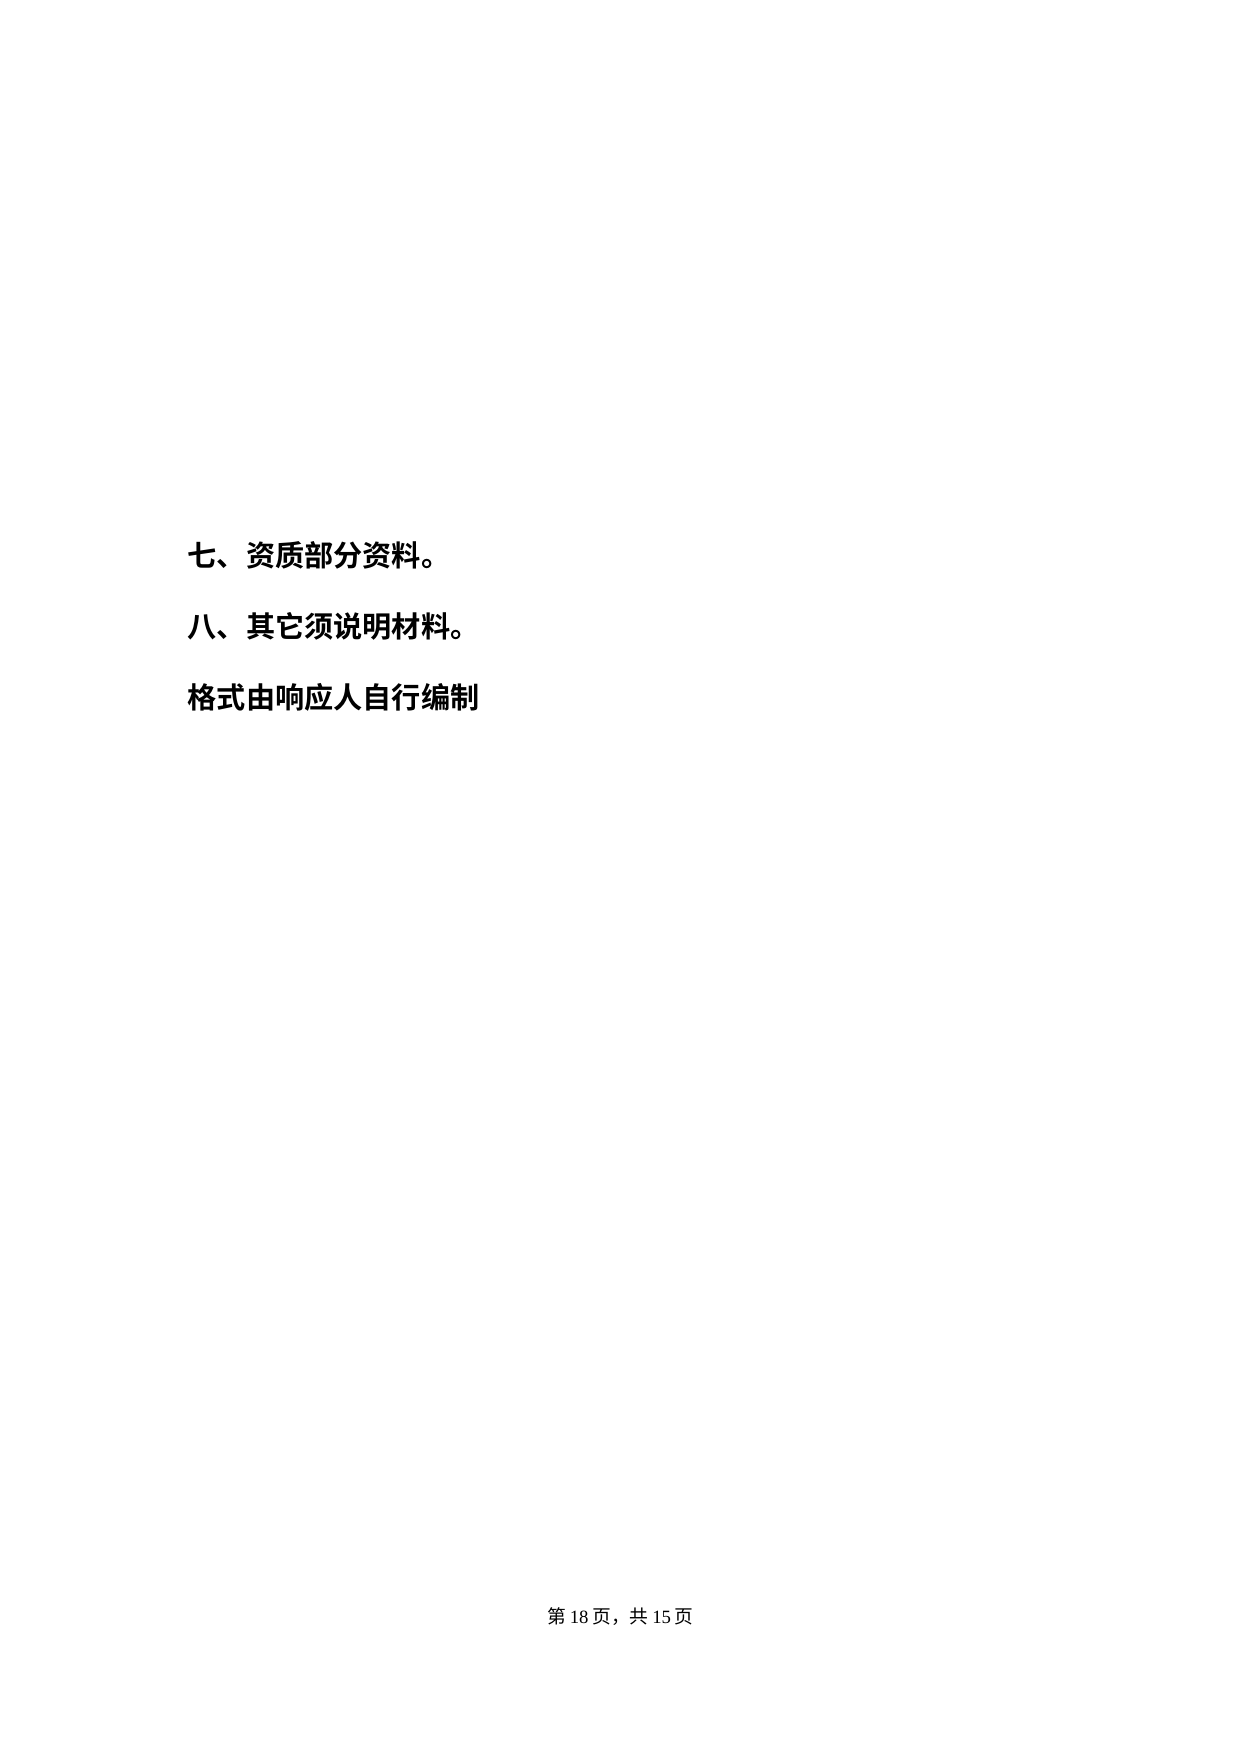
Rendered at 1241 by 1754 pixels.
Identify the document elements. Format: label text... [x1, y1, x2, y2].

text 八、其它须说明材料。 [187, 592, 1053, 657]
text 格式由响应人自行编制 [187, 663, 1053, 728]
text 七、资质部分资料。 [187, 521, 1053, 586]
